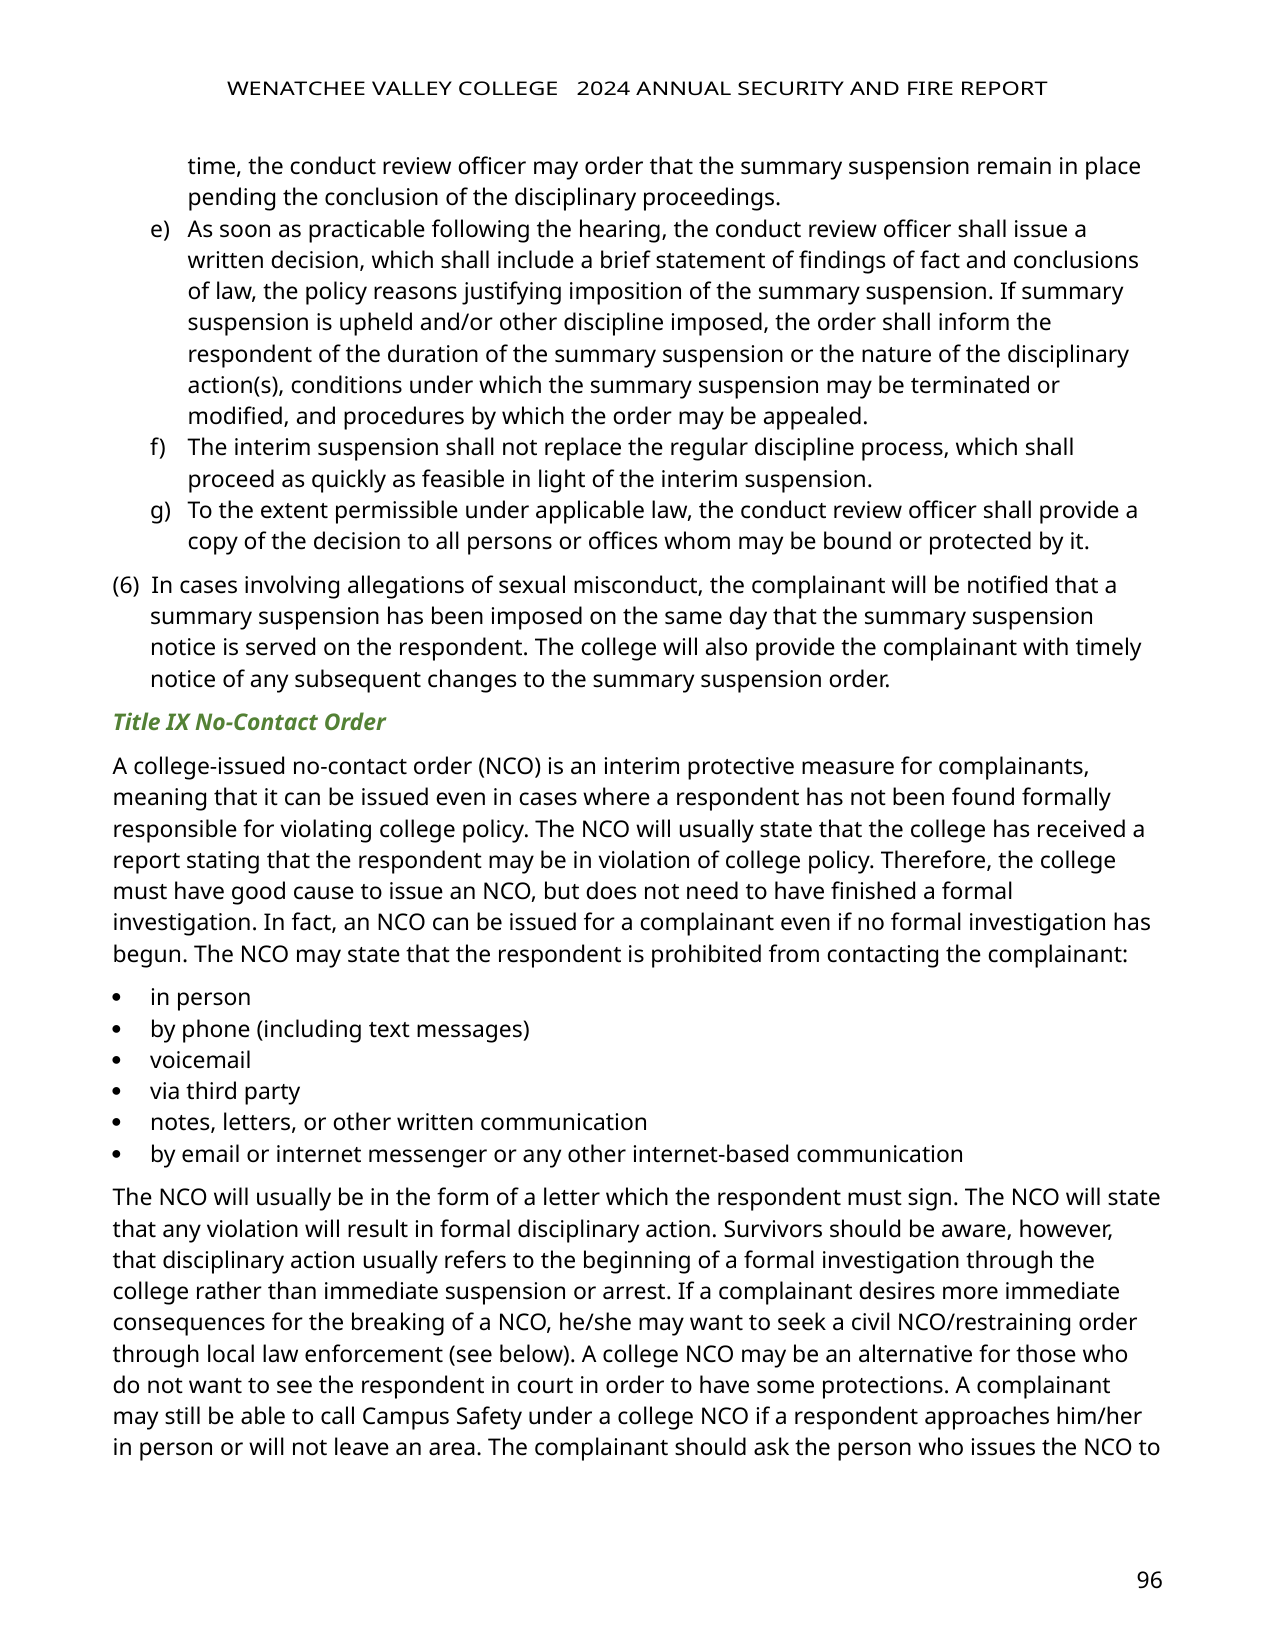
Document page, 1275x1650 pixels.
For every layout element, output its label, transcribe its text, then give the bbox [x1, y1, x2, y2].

list in person [112, 981, 1162, 1012]
list The interim suspension shall not replace the regular discipline process, which shall proceed as quickly as feasible in light of the interim suspension. [150, 431, 1162, 494]
subtitle Title IX No-Contact Order [112, 706, 1162, 737]
list by phone (including text messages) [112, 1012, 1162, 1044]
list by email or internet messenger or any other internet-based communication [112, 1137, 1162, 1169]
text (6) In cases involving allegations of sexual misconduct, the complainant will be notified that a summary suspension has been imposed on the same day that the summary suspension notice is served on the respondent. The college will also provide the complainant with timely notice of any subsequent changes to the summary suspension order. [112, 569, 1162, 694]
list As soon as practicable following the hearing, the conduct review officer shall issue a written decision, which shall include a brief statement of findings of fact and conclusions of law, the policy reasons justifying imposition of the summary suspension. If summary suspension is upheld and/or other discipline imposed, the order shall inform the respondent of the duration of the summary suspension or the nature of the disciplinary action(s), conditions under which the summary suspension may be terminated or modified, and procedures by which the order may be appealed. [150, 212, 1162, 431]
list via third party [112, 1075, 1162, 1106]
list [150, 150, 1162, 212]
text A college-issued no-contact order (NCO) is an interim protective measure for complainants, meaning that it can be issued even in cases where a respondent has not been found formally responsible for violating college policy. The NCO will usually state that the college has received a report stating that the respondent may be in violation of college policy. Therefore, the college must have good cause to issue an NCO, but does not need to have finished a formal investigation. In fact, an NCO can be issued for a complainant even if no formal investigation has begun. The NCO may state that the respondent is prohibited from contacting the complainant: [112, 750, 1162, 969]
list voicemail [112, 1044, 1162, 1075]
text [112, 1181, 1162, 1462]
list notes, letters, or other written communication [112, 1106, 1162, 1137]
list To the extent permissible under applicable law, the conduct review officer shall provide a copy of the decision to all persons or offices whom may be bound or protected by it. [150, 494, 1162, 556]
